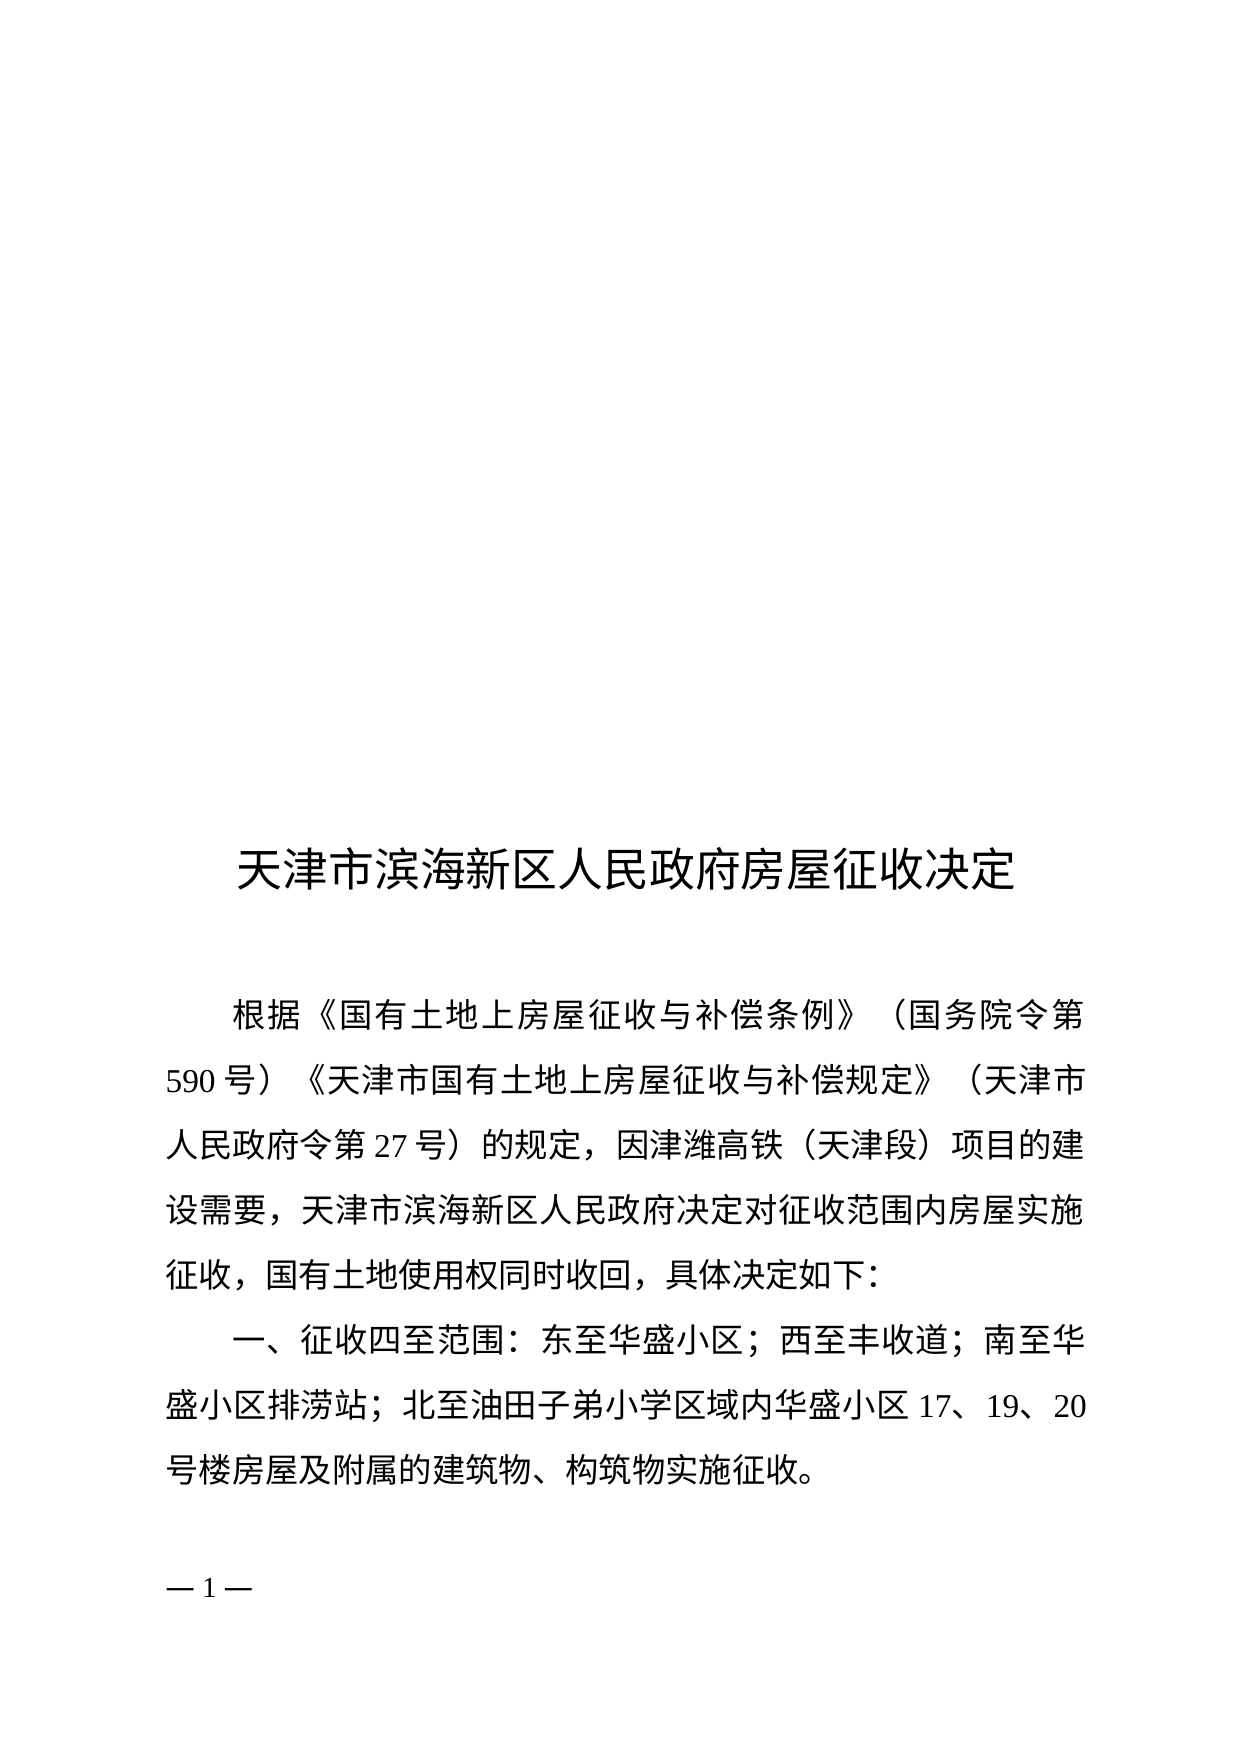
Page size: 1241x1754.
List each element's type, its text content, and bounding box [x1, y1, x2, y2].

text 一、征收四至范围：东至华盛小区；西至丰收道；南至华盛小区排涝站；北至油田子弟小学区域内华盛小区17、19、20号楼房屋及附属的建筑物、构筑物实施征收。 [165, 1305, 1087, 1500]
text 天津市滨海新区人民政府房屋征收决定 [165, 818, 1087, 915]
text 根据《国有土地上房屋征收与补偿条例》（国务院令第590号）《天津市国有土地上房屋征收与补偿规定》（天津市人民政府令第27号）的规定，因津潍高铁（天津段）项目的建设需要，天津市滨海新区人民政府决定对征收范围内房屋实施征收，国有土地使用权同时收回，具体决定如下： [165, 980, 1087, 1305]
